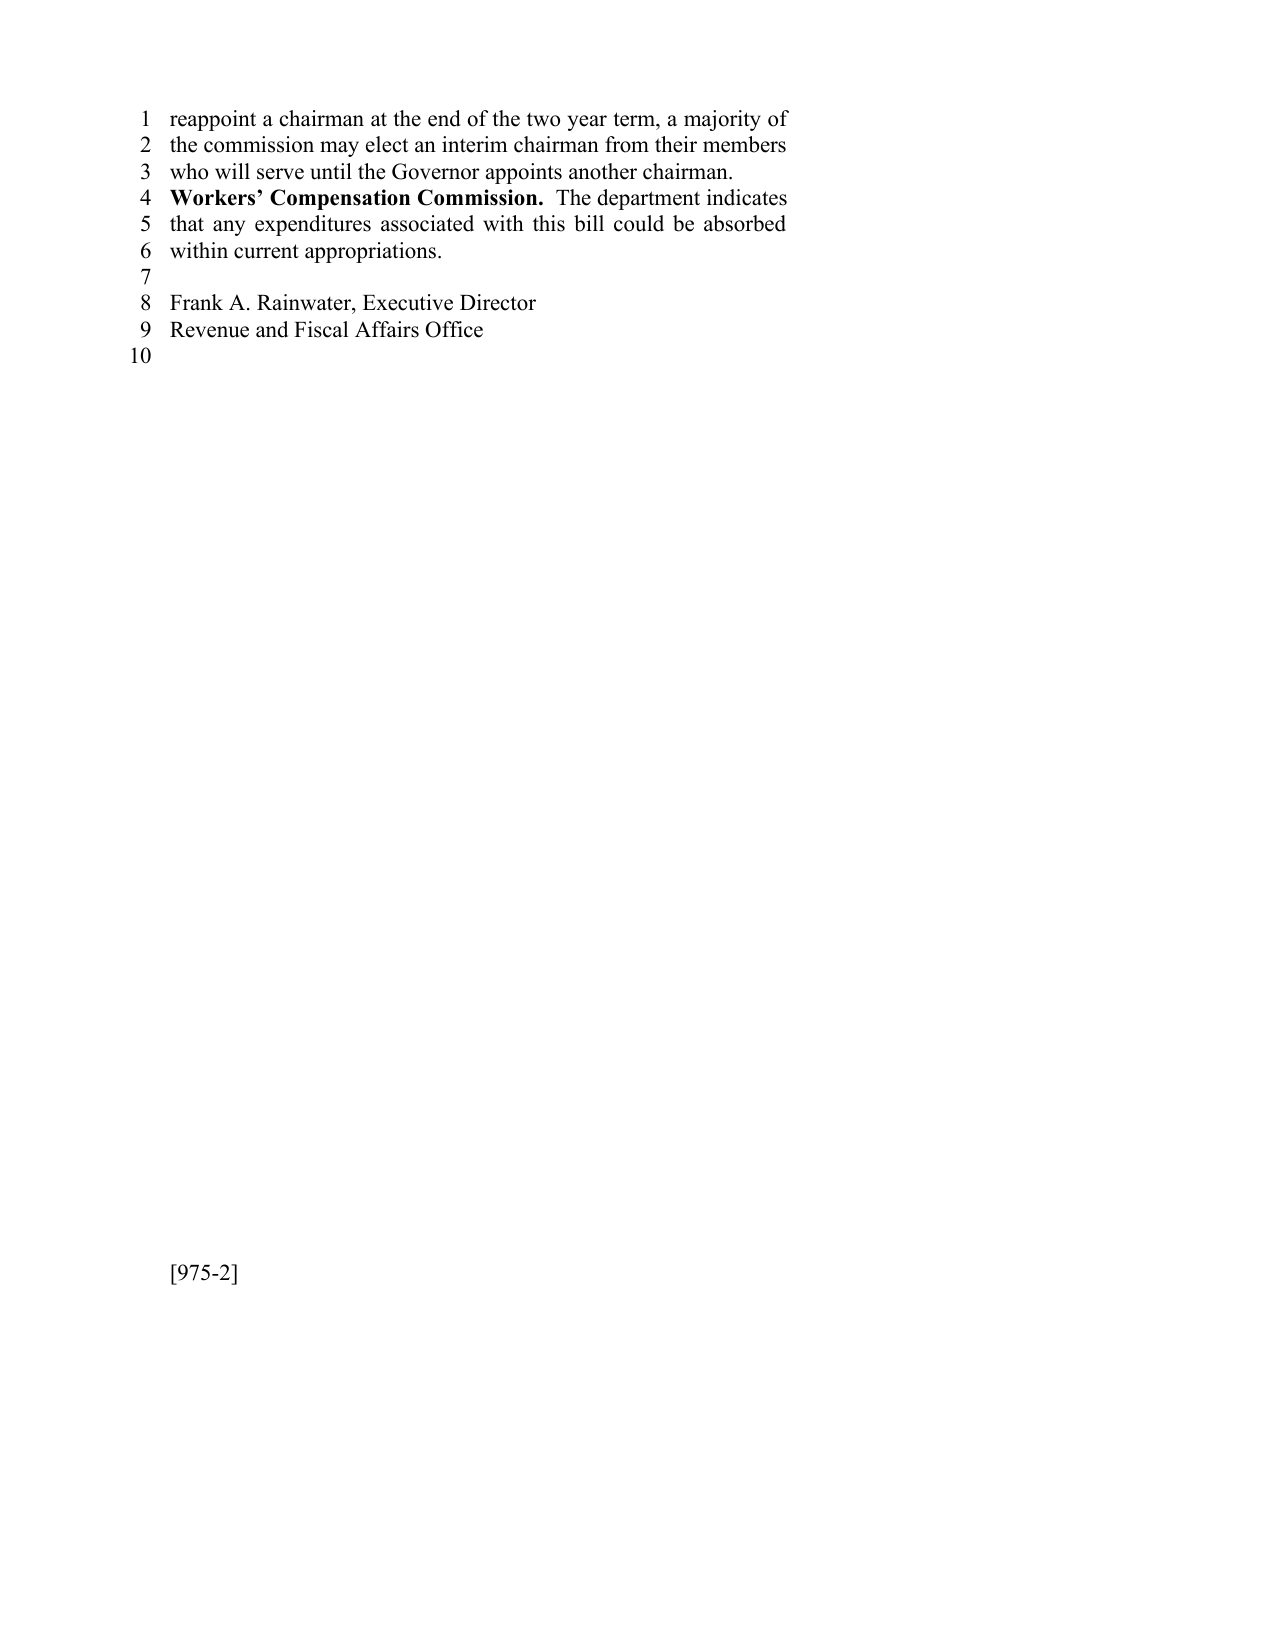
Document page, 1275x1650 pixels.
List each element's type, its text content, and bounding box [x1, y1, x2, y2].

text Workers’ Compensation Commission. The department indicates that any expenditures associated with this bill could be absorbed within current appropriations. [169, 184, 787, 263]
text Frank A. Rainwater, Executive Director [169, 289, 787, 316]
text Revenue and Fiscal Affairs Office [169, 316, 787, 342]
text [169, 105, 787, 184]
